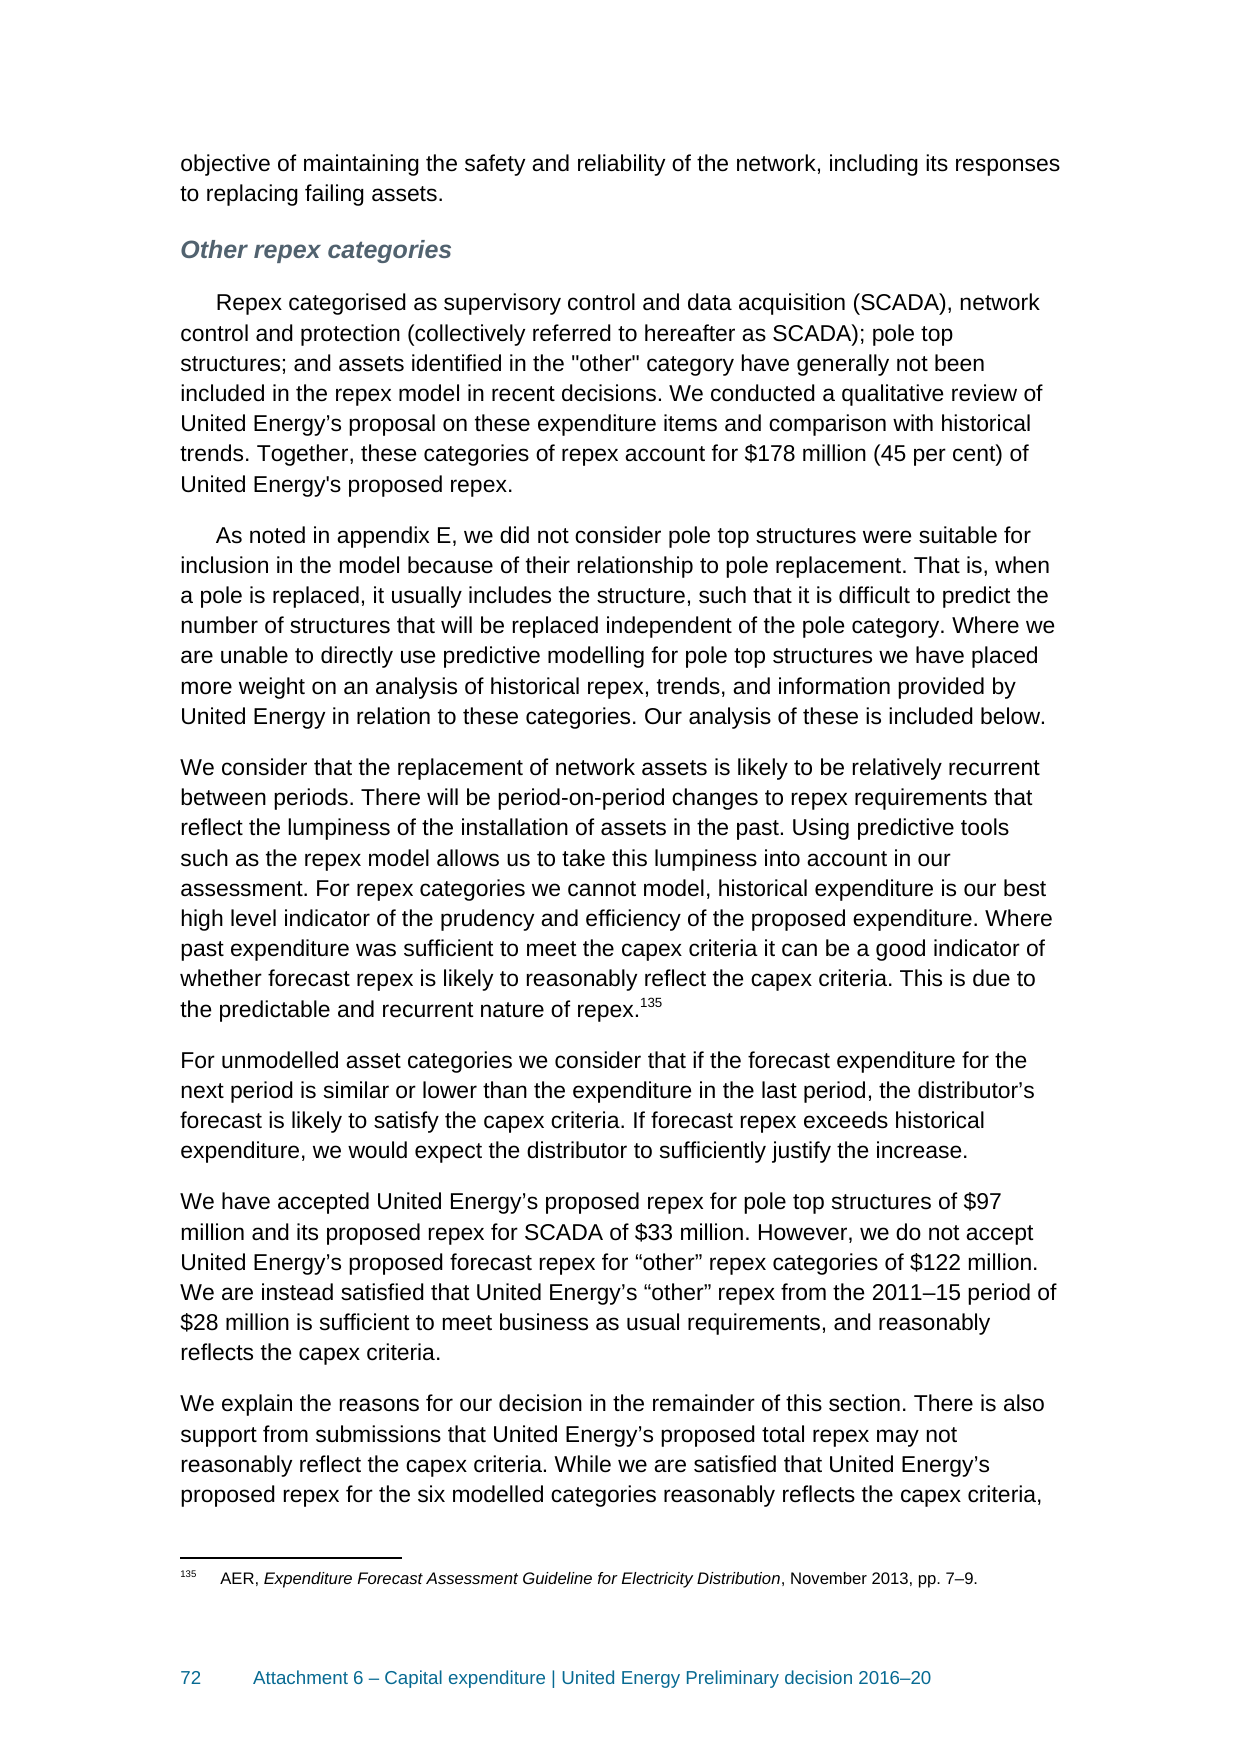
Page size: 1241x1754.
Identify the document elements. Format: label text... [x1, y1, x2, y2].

text We have accepted United Energy’s proposed repex for pole top structures of $97 million and its proposed repex for SCADA of $33 million. However, we do not accept United Energy’s proposed forecast repex for “other” repex categories of $122 million. We are instead satisfied that United Energy’s “other” repex from the 2011–15 period of $28 million is sufficient to meet business as usual requirements, and reasonably reflects the capex criteria. [180, 1188, 1063, 1366]
list Repex categorised as supervisory control and data acquisition (SCADA), network control and protection (collectively referred to hereafter as SCADA); pole top structures; and assets identified in the "other" category have generally not been included in the repex model in recent decisions. We conducted a qualitative review of United Energy’s proposal on these expenditure items and comparison with historical trends. Together, these categories of repex account for $178 million (45 per cent) of United Energy's proposed repex. [180, 289, 1063, 497]
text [180, 150, 1063, 207]
subtitle Other repex categories [180, 235, 1063, 264]
picture [575, 1674, 579, 1684]
picture [843, 1674, 847, 1684]
picture [269, 1674, 273, 1684]
picture [723, 1674, 727, 1684]
text For unmodelled asset categories we consider that if the forecast expenditure for the next period is similar or lower than the expenditure in the last period, the distributor’s forecast is likely to satisfy the capex criteria. If forecast repex exceeds historical expenditure, we would expect the distributor to sufficiently justify the increase. [180, 1047, 1063, 1163]
text We consider that the replacement of network assets is likely to be relatively recurrent between periods. There will be period-on-period changes to repex requirements that reflect the lumpiness of the installation of assets in the past. Using predictive tools such as the repex model allows us to take this lumpiness into account in our assessment. For repex categories we cannot model, historical expenditure is our best high level indicator of the prudency and efficiency of the proposed expenditure. Where past expenditure was sufficient to meet the capex criteria it can be a good indicator of whether forecast repex is likely to reasonably reflect the capex criteria. This is due to the predictable and recurrent nature of repex. [180, 754, 1063, 1022]
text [180, 1390, 1063, 1507]
picture [296, 1670, 300, 1684]
list As noted in appendix E, we did not consider pole top structures were suitable for inclusion in the model because of their relationship to pole replacement. That is, when a pole is replaced, it usually includes the structure, such that it is difficult to predict the number of structures that will be replaced independent of the pole category. Where we are unable to directly use predictive modelling for pole top structures we have placed more weight on an analysis of historical repex, trends, and information provided by United Energy in relation to these categories. Our analysis of these is included below. [180, 522, 1063, 729]
